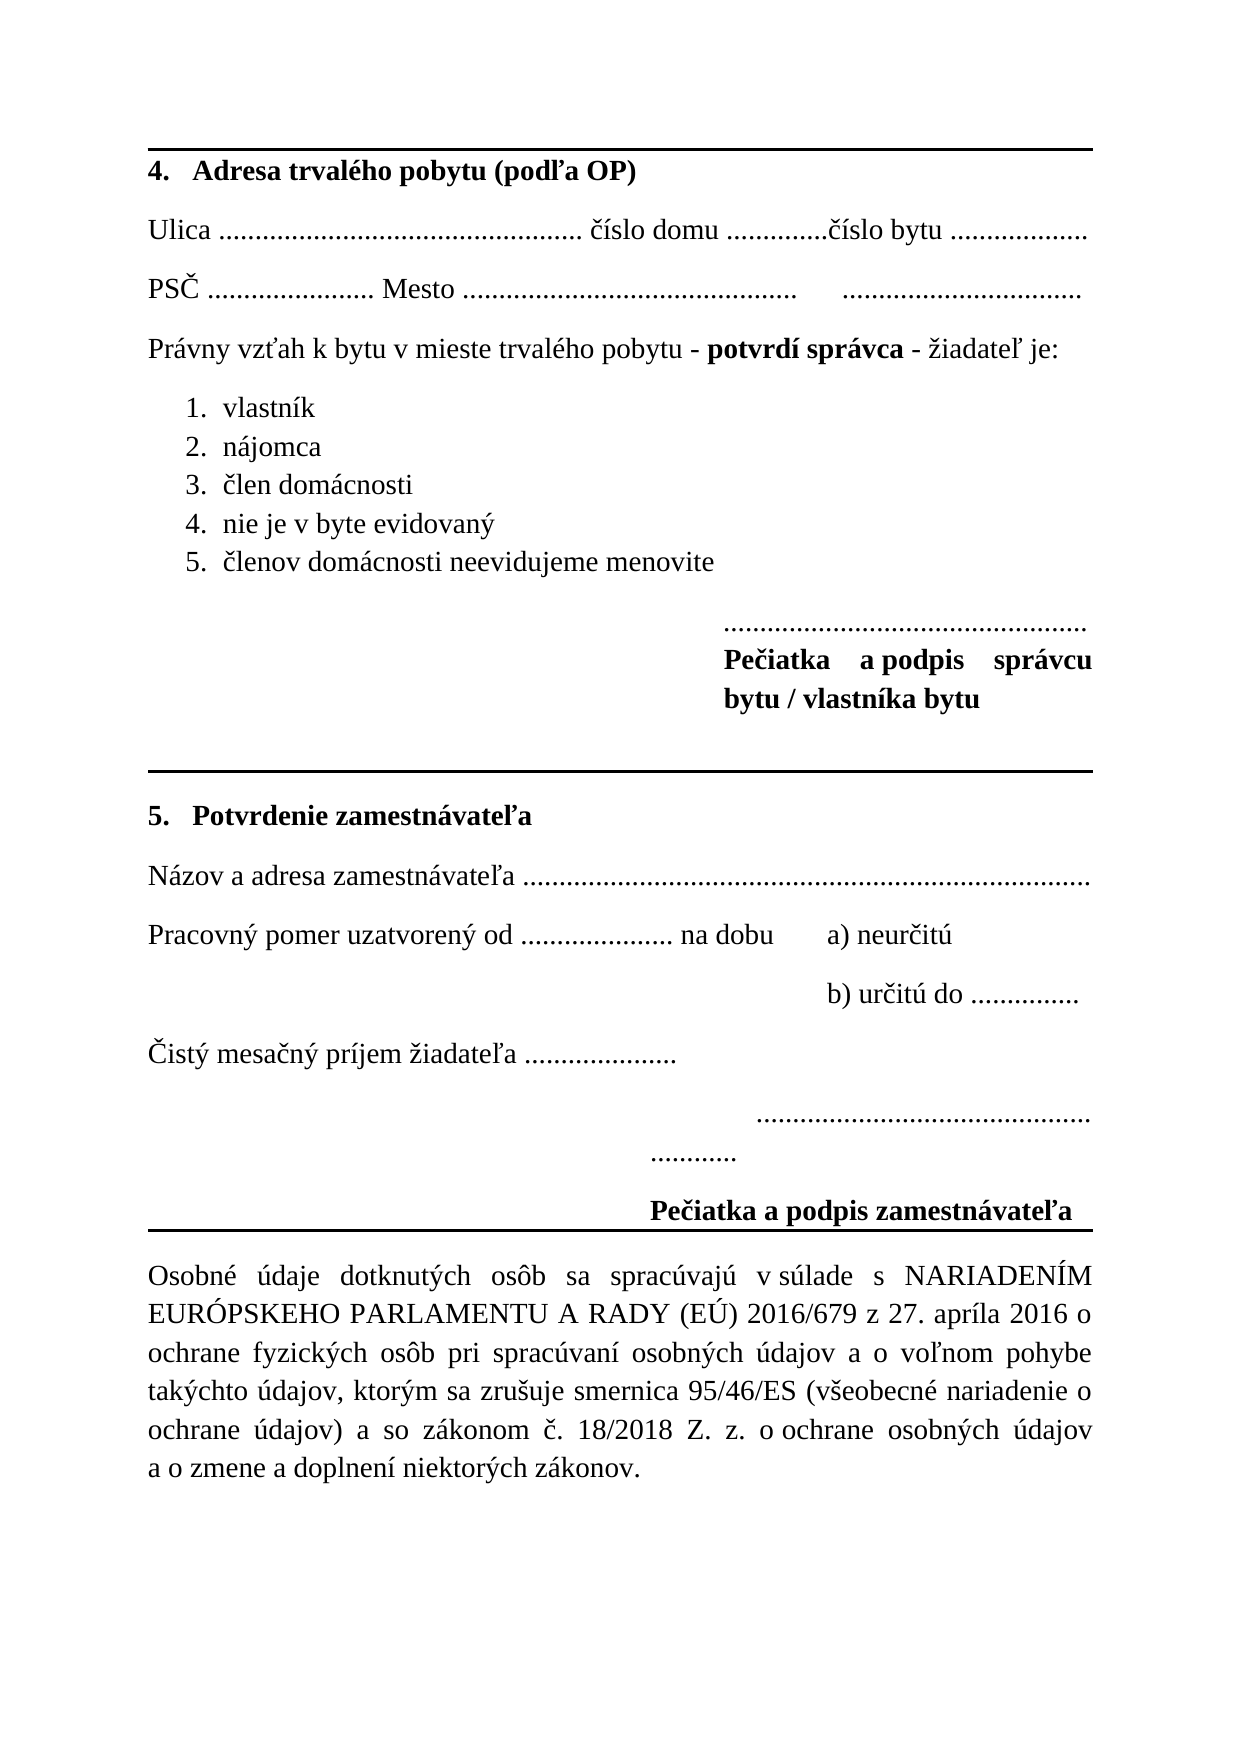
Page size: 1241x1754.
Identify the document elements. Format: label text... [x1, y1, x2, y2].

list nie je v byte evidovaný [185, 506, 1093, 539]
list nájomca [185, 429, 1093, 462]
list Adresa trvalého pobytu (podľa OP) [148, 151, 1093, 186]
list vlastník [185, 390, 1093, 424]
text .......................................................... [650, 1095, 1093, 1167]
text Názov a adresa zamestnávateľa .............................................................................. [148, 858, 1093, 891]
text b) určitú do ............... [148, 977, 1093, 1010]
list členov domácnosti neevidujeme menovite [185, 544, 1093, 578]
text Pečiatka a podpis zamestnávateľa [148, 1193, 1093, 1229]
text Ulica .................................................. číslo domu ..............číslo bytu ................... [148, 212, 1093, 246]
text PSČ ....................... Mesto .............................................. ................................. [148, 272, 1093, 305]
text Právny vzťah k bytu v mieste trvalého pobytu - potvrdí správca - žiadateľ je: [148, 331, 1093, 364]
text Osobné údaje dotknutých osôb sa spracúvajú v súlade s NARIADENÍM EURÓPSKEHO PARLAMENTU A RADY (EÚ) 2016/679 z 27. apríla 2016 o ochrane fyzických osôb pri spracúvaní osobných údajov a o voľnom pohybe takýchto údajov, ktorým sa zrušuje smernica 95/46/ES (všeobecné nariadenie o ochrane údajov) a so zákonom č. 18/2018 Z. z. o ochrane osobných údajov a o zmene a doplnení niektorých zákonov. [148, 1258, 1093, 1484]
list Potvrdenie zamestnávateľa [148, 798, 1093, 832]
text .................................................. Pečiatka a podpis správcu bytu / vlastníka bytu [723, 604, 1093, 714]
text Pracovný pomer uzatvorený od ..................... na dobu a) neurčitú [148, 917, 1093, 951]
list člen domácnosti [185, 467, 1093, 501]
text Čistý mesačný príjem žiadateľa ..................... [148, 1036, 1093, 1069]
